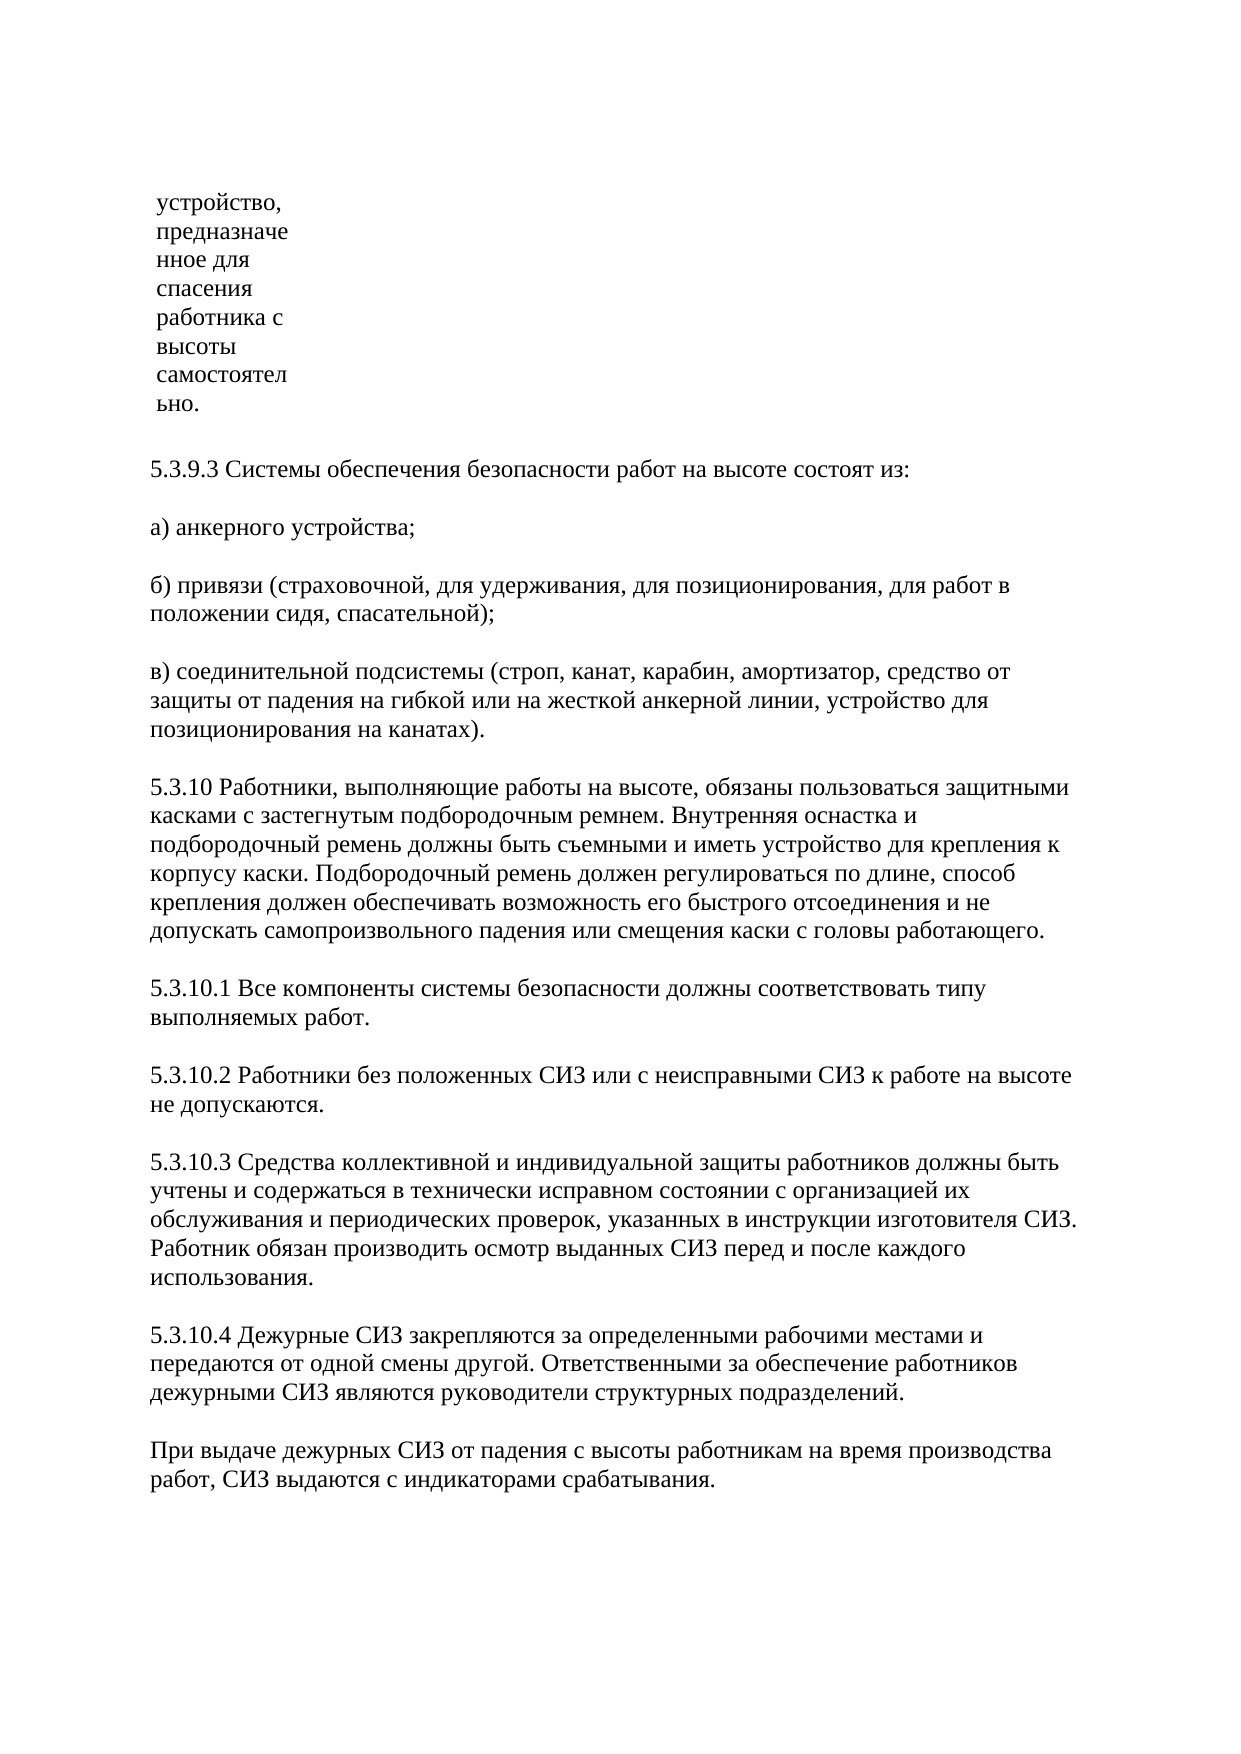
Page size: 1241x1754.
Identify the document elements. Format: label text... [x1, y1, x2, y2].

text 5.3.9.3 Системы обеспечения безопасности работ на высоте состоят из: [150, 454, 1090, 483]
text а) анкерного устройства; [150, 512, 1090, 541]
text в) соединительной подсистемы (строп, канат, карабин, амортизатор, средство от защиты от падения на гибкой или на жесткой анкерной линии, устройство для позиционирования на канатах). [150, 656, 1090, 743]
text 5.3.10 Работники, выполняющие работы на высоте, обязаны пользоваться защитными касками с застегнутым подбородочным ремнем. Внутренняя оснастка и подбородочный ремень должны быть съемными и иметь устройство для крепления к корпусу каски. Подбородочный ремень должен регулироваться по длине, способ крепления должен обеспечивать возможность его быстрого отсоединения и не допускать самопроизвольного падения или смещения каски с головы работающего. [150, 772, 1090, 944]
text 5.3.10.3 Средства коллективной и индивидуальной защиты работников должны быть учтены и содержаться в технически исправном состоянии с организацией их обслуживания и периодических проверок, указанных в инструкции изготовителя СИЗ. Работник обязан производить осмотр выданных СИЗ перед и после каждого использования. [150, 1147, 1090, 1291]
text б) привязи (страховочной, для удерживания, для позиционирования, для работ в положении сидя, спасательной); [150, 570, 1090, 627]
text При выдаче дежурных СИЗ от падения с высоты работникам на время производства работ, СИЗ выдаются с индикаторами срабатывания. [150, 1435, 1090, 1493]
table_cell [149, 150, 298, 425]
text 5.3.10.1 Все компоненты системы безопасности должны соответствовать типу выполняемых работ. [150, 973, 1090, 1031]
text 5.3.10.4 Дежурные СИЗ закрепляются за определенными рабочими местами и передаются от одной смены другой. Ответственными за обеспечение работников дежурными СИЗ являются руководители структурных подразделений. [150, 1320, 1090, 1406]
text 5.3.10.2 Работники без положенных СИЗ или с неисправными СИЗ к работе на высоте не допускаются. [150, 1060, 1090, 1118]
